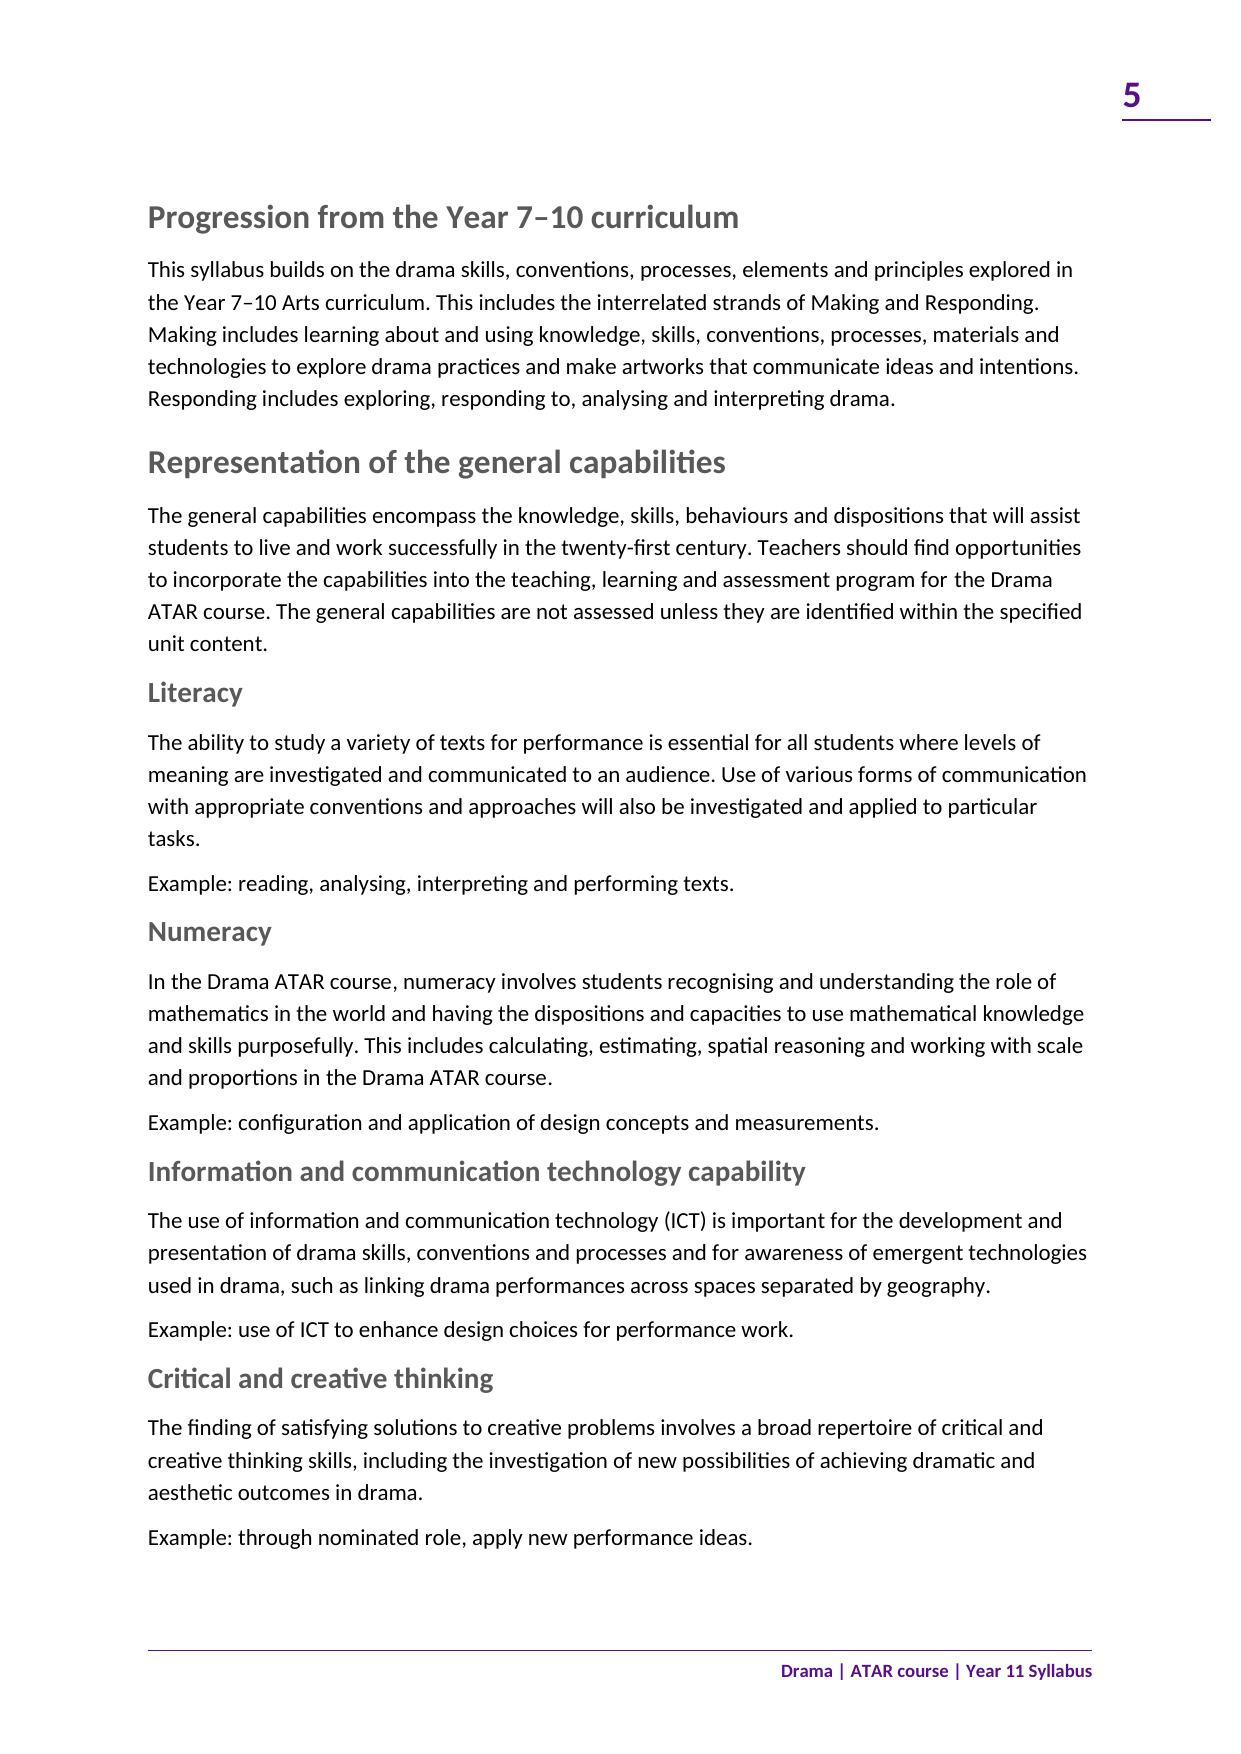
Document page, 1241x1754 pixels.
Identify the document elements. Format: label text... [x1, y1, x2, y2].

subtitle Representation of the general capabilities [148, 441, 1092, 482]
text The use of information and communication technology (ICT) is important for the development and presentation of drama skills, conventions and processes and for awareness of emergent technologies used in drama, such as linking drama performances across spaces separated by geography. [148, 1206, 1092, 1299]
text Example: reading, analysing, interpreting and performing texts. [148, 869, 1092, 897]
subtitle Numeracy [148, 913, 1092, 949]
text Example: through nominated role, apply new performance ideas. [148, 1523, 1092, 1551]
text Example: use of ICT to enhance design choices for performance work. [148, 1315, 1092, 1343]
subtitle Literacy [148, 674, 1092, 710]
text This syllabus builds on the drama skills, conventions, processes, elements and principles explored in the Year 7–10 Arts curriculum. This includes the interrelated strands of Making and Responding. Making includes learning about and using knowledge, skills, conventions, processes, materials and technologies to explore drama practices and make artworks that communicate ideas and intentions. Responding includes exploring, responding to, analysing and interpreting drama. [148, 256, 1092, 412]
text Example: configuration and application of design concepts and measurements. [148, 1108, 1092, 1136]
text The ability to study a variety of texts for performance is essential for all students where levels of meaning are investigated and communicated to an audience. Use of various forms of communication with appropriate conventions and approaches will also be investigated and applied to particular tasks. [148, 728, 1092, 852]
text In the Drama ATAR course, numeracy involves students recognising and understanding the role of mathematics in the world and having the dispositions and capacities to use mathematical knowledge and skills purposefully. This includes calculating, estimating, spatial reasoning and working with scale and proportions in the Drama ATAR course. [148, 967, 1092, 1092]
subtitle Progression from the Year 7–10 curriculum [148, 196, 1092, 237]
subtitle Information and communication technology capability [148, 1153, 1092, 1188]
text The finding of satisfying solutions to creative problems involves a broad repertoire of critical and creative thinking skills, including the investigation of new possibilities of achieving dramatic and aesthetic outcomes in drama. [148, 1413, 1092, 1506]
text The general capabilities encompass the knowledge, skills, behaviours and dispositions that will assist students to live and work successfully in the twenty-first century. Teachers should find opportunities to incorporate the capabilities into the teaching, learning and assessment program for the Drama ATAR course. The general capabilities are not assessed unless they are identified within the specified unit content. [148, 501, 1092, 657]
subtitle Critical and creative thinking [148, 1360, 1092, 1396]
